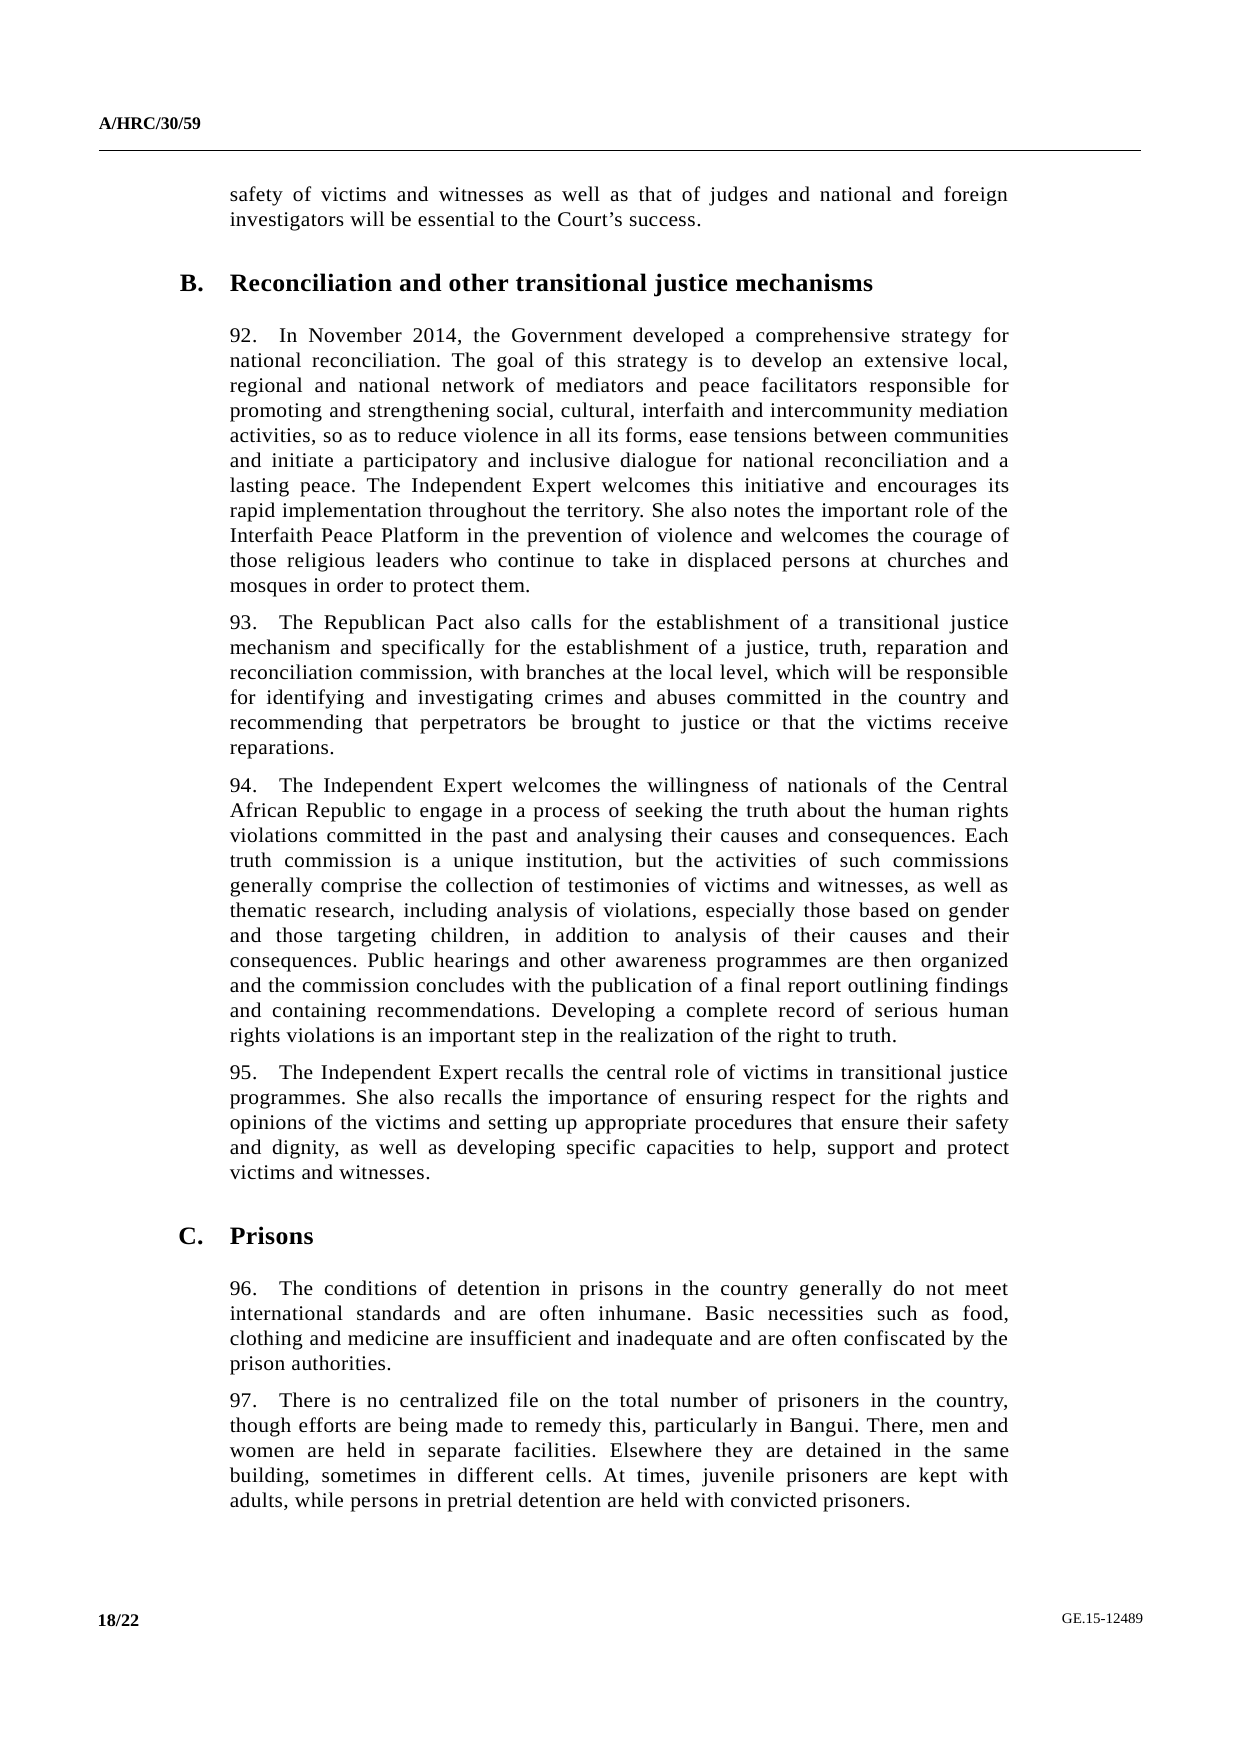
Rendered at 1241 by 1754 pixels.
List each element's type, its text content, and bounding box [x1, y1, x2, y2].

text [229, 181, 1011, 231]
text B. Reconciliation and other transitional justice mechanisms [97, 269, 1011, 297]
text 95. The Independent Expert recalls the central role of victims in transitional justice programmes. She also recalls the importance of ensuring respect for the rights and opinions of the victims and setting up appropriate procedures that ensure their safety and dignity, as well as developing specific capacities to help, support and protect victims and witnesses. [229, 1059, 1011, 1184]
text 96. The conditions of detention in prisons in the country generally do not meet international standards and are often inhumane. Basic necessities such as food, clothing and medicine are insufficient and inadequate and are often confiscated by the prison authorities. [229, 1275, 1011, 1375]
text 97. There is no centralized file on the total number of prisoners in the country, though efforts are being made to remedy this, particularly in Bangui. There, men and women are held in separate facilities. Elsewhere they are detained in the same building, sometimes in different cells. At times, juvenile prisoners are kept with adults, while persons in pretrial detention are held with convicted prisoners. [229, 1388, 1011, 1513]
text 93. The Republican Pact also calls for the establishment of a transitional justice mechanism and specifically for the establishment of a justice, truth, reparation and reconciliation commission, with branches at the local level, which will be responsible for identifying and investigating crimes and abuses committed in the country and recommending that perpetrators be brought to justice or that the victims receive reparations. [229, 609, 1011, 759]
text C. Prisons [97, 1222, 1011, 1250]
text 94. The Independent Expert welcomes the willingness of nationals of the Central African Republic to engage in a process of seeking the truth about the human rights violations committed in the past and analysing their causes and consequences. Each truth commission is a unique institution, but the activities of such commissions generally comprise the collection of testimonies of victims and witnesses, as well as thematic research, including analysis of violations, especially those based on gender and those targeting children, in addition to analysis of their causes and their consequences. Public hearings and other awareness programmes are then organized and the commission concludes with the publication of a final report outlining findings and containing recommendations. Developing a complete record of serious human rights violations is an important step in the realization of the right to truth. [229, 772, 1011, 1047]
text 92. In November 2014, the Government developed a comprehensive strategy for national reconciliation. The goal of this strategy is to develop an extensive local, regional and national network of mediators and peace facilitators responsible for promoting and strengthening social, cultural, interfaith and intercommunity mediation activities, so as to reduce violence in all its forms, ease tensions between communities and initiate a participatory and inclusive dialogue for national reconciliation and a lasting peace. The Independent Expert welcomes this initiative and encourages its rapid implementation throughout the territory. She also notes the important role of the Interfaith Peace Platform in the prevention of violence and welcomes the courage of those religious leaders who continue to take in displaced persons at churches and mosques in order to protect them. [229, 322, 1011, 597]
